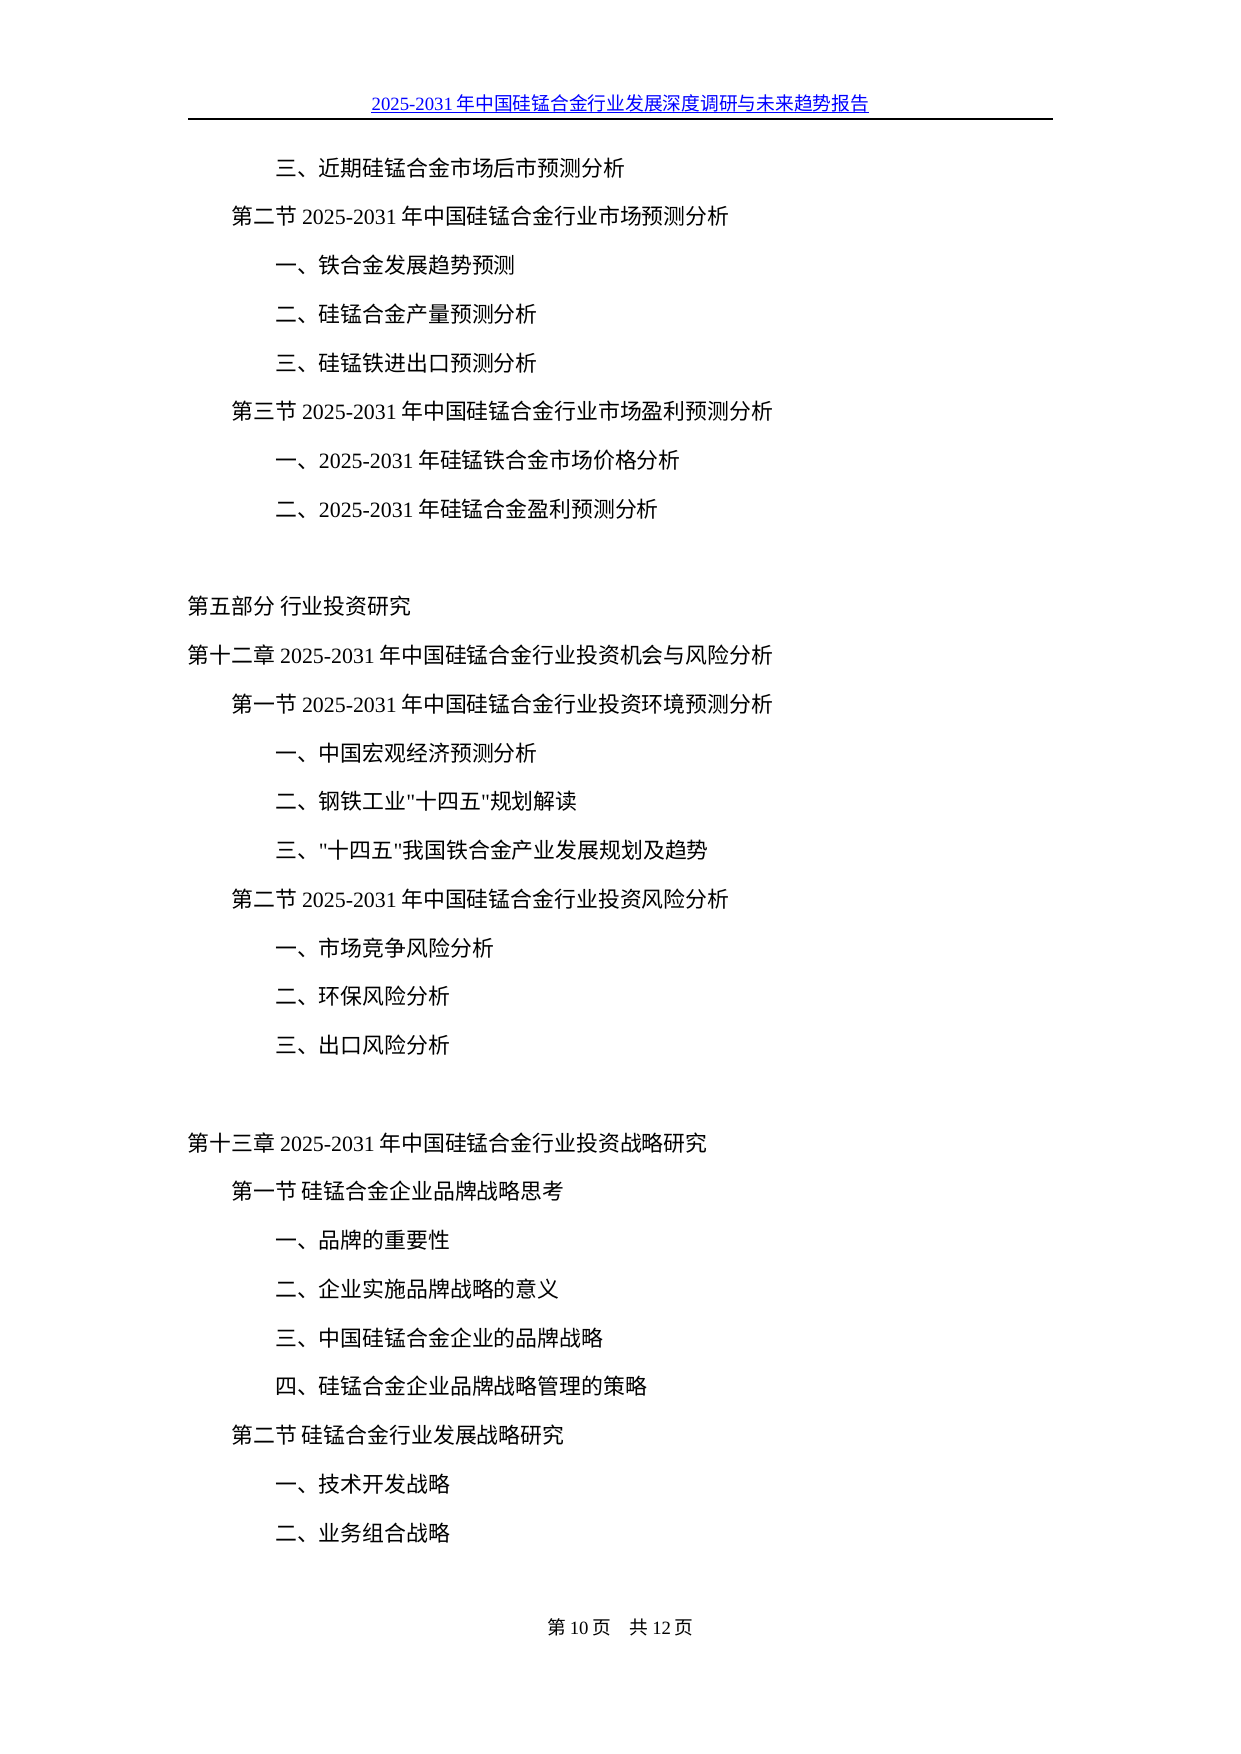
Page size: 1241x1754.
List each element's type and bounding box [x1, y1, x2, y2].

text [187, 150, 1053, 1548]
